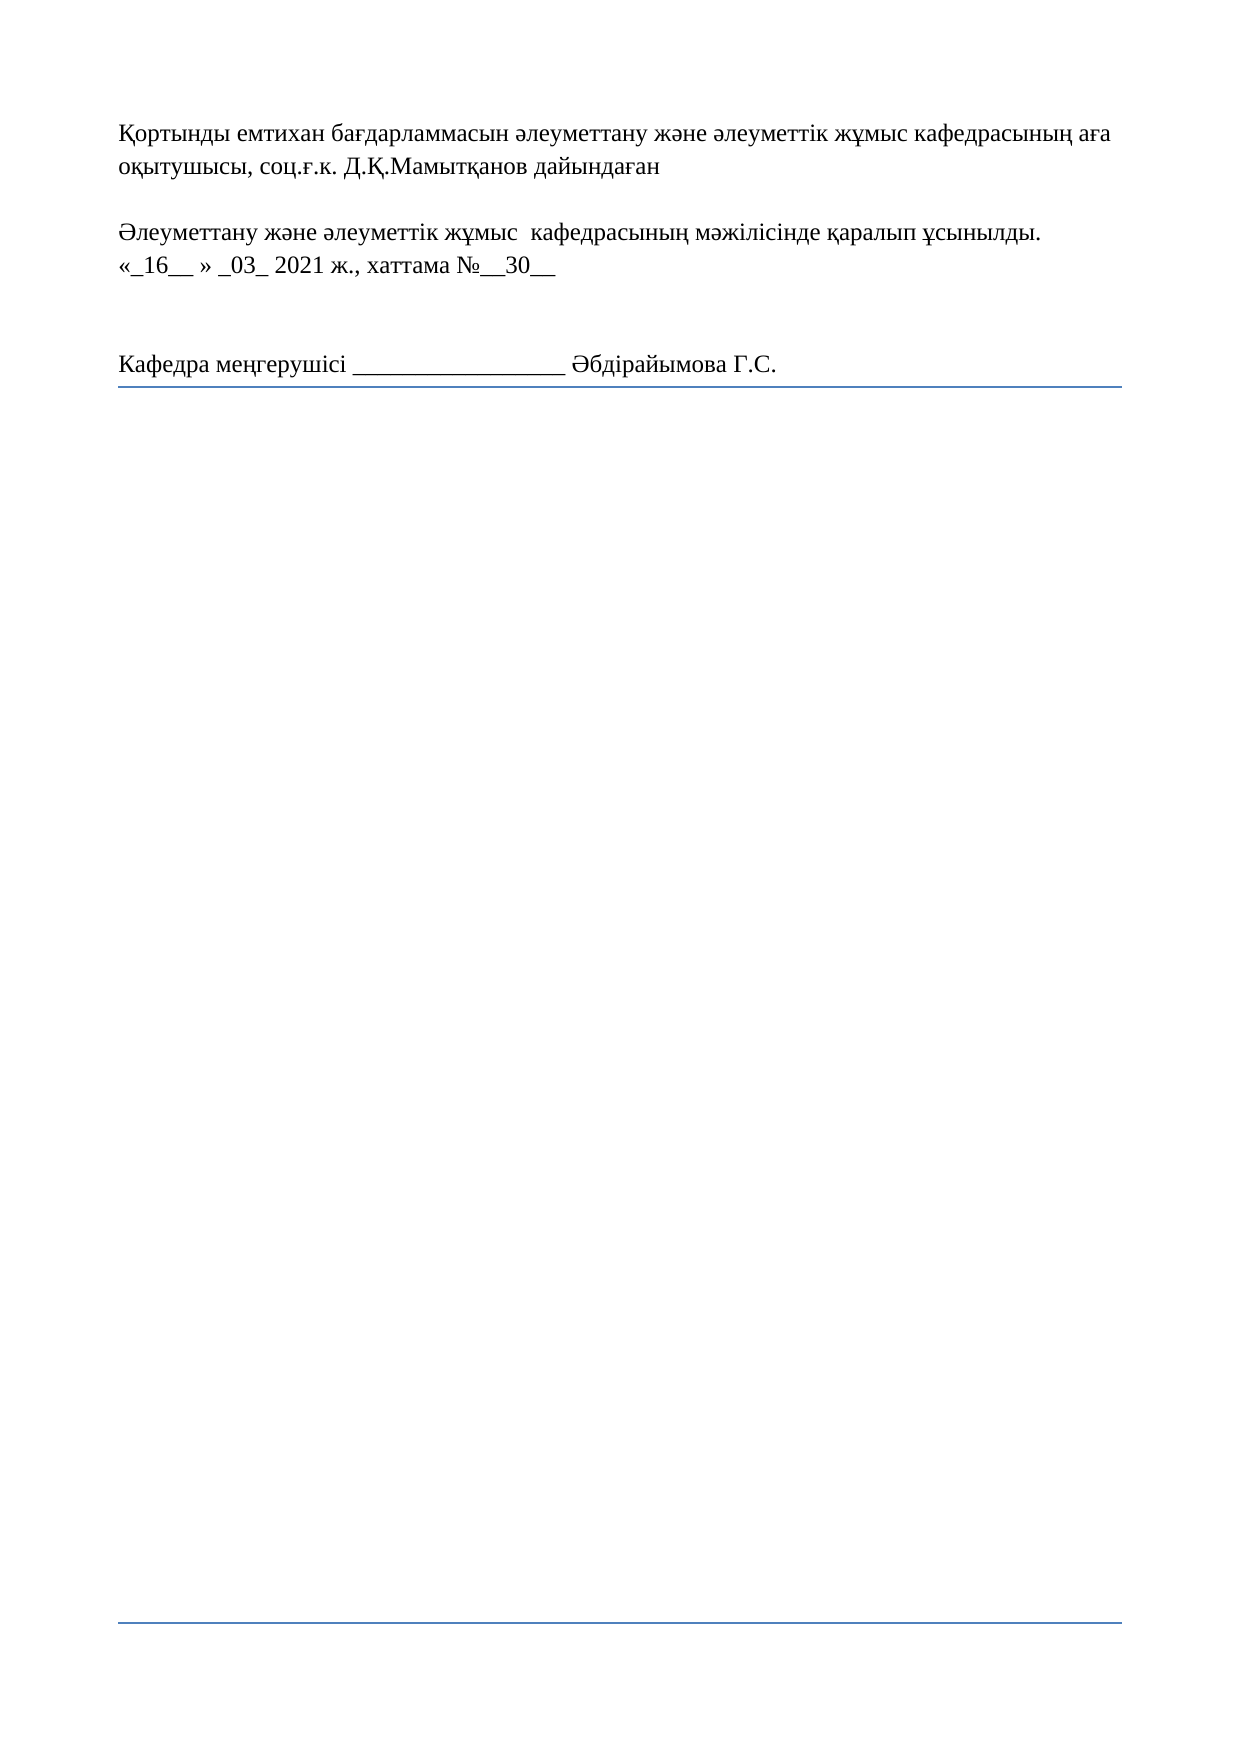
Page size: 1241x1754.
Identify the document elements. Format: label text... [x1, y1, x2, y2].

text «_16__ » _03_ 2021 ж., хаттама №__30__ [118, 250, 1122, 279]
text Қортынды емтихан бағдарламмасын әлеуметтану және әлеуметтік жұмыс кафедрасының аға оқытушысы, соц.ғ.к. Д.Қ.Мамытқанов дайындаған [118, 118, 1122, 180]
text Кафедра меңгерушісі _________________ Әбдірайымова Г.С. [118, 349, 1122, 386]
text Әлеуметтану және әлеуметтік жұмыс кафедрасының мәжілісінде қаралып ұсынылды. [118, 217, 1122, 246]
